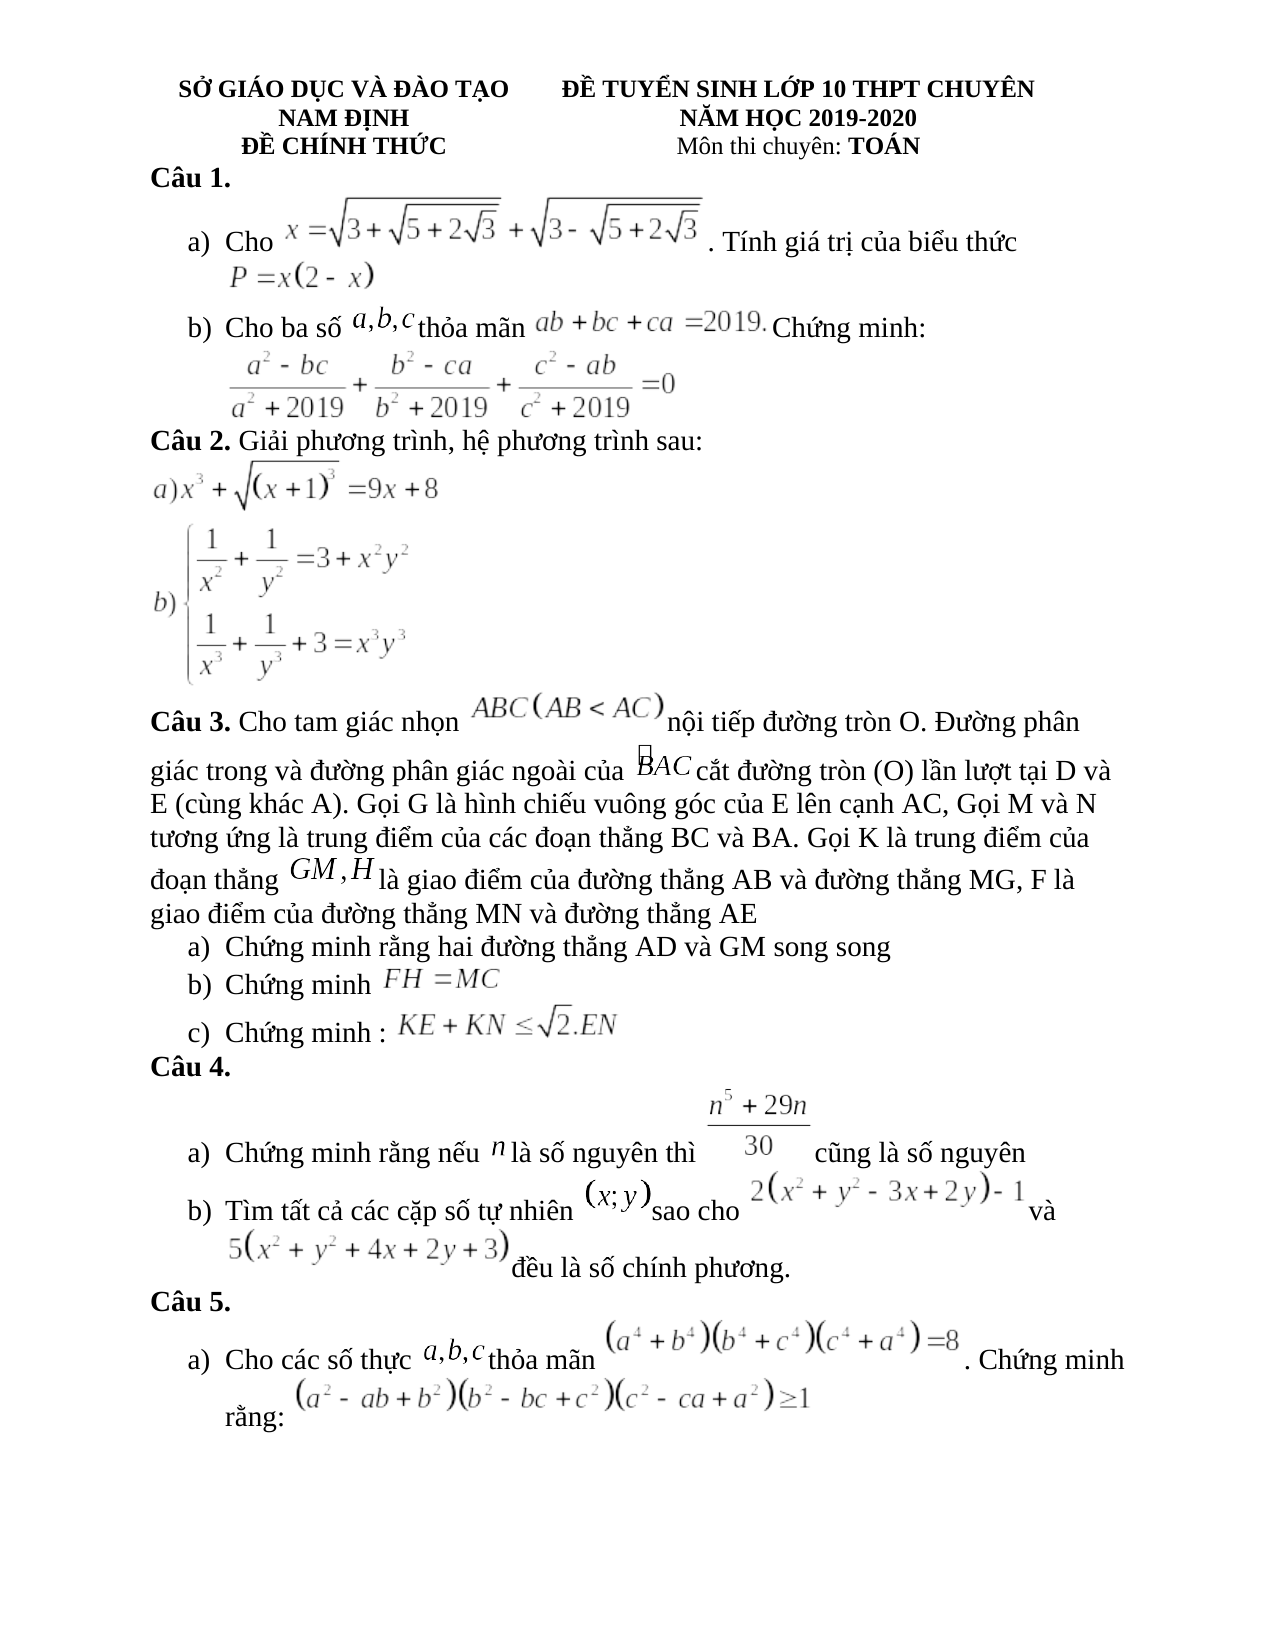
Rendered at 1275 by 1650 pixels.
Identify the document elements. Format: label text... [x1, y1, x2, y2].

list Cho ba số thỏa mãn Chứng minh: [187, 301, 1125, 344]
text Câu 2. Giải phương trình, hệ phương trình sau: [150, 423, 1125, 457]
text Câu 3. Cho tam giác nhọn nội tiếp đường tròn O. Đường phân giác trong và đường phân giác ngoài của cắt đường tròn (O) lần lượt tại D và E (cùng khác A). Gọi G là hình chiếu vuông góc của E lên cạnh AC, Gọi M và N tương ứng là trung điểm của các đoạn thẳng BC và BA. Gọi K là trung điểm của đoạn thẳng là giao điểm của đường thẳng AB và đường thẳng MG, F là giao điểm của đường thẳng MN và đường thẳng AE [150, 688, 1125, 929]
text Câu 5. [150, 1284, 1125, 1317]
list Chứng minh [187, 963, 1125, 1000]
list Chứng minh rằng nếu là số nguyên thì cũng là số nguyên [187, 1082, 1125, 1168]
text Câu 1. [150, 160, 1125, 194]
list Chứng minh : [187, 1000, 1125, 1049]
list Cho các số thực thỏa mãn . Chứng minh rằng: [187, 1317, 1125, 1433]
list Tìm tất cả các cặp số tự nhiên sao cho và đều là số chính phương. [187, 1168, 1125, 1284]
list Cho . Tính giá trị của biểu thức [187, 194, 1125, 301]
text Câu 4. [150, 1049, 1125, 1082]
table_header SỞ GIÁO DỤC VÀ ĐÀO TẠO NAM ĐỊNH ĐỀ CHÍNH THỨC [139, 74, 549, 160]
table_header ĐỀ TUYỂN SINH LỚP 10 THPT CHUYÊN NĂM HỌC 2019-2020 Môn thi chuyên: TOÁN [549, 74, 1047, 160]
list Chứng minh rằng hai đường thẳng AD và GM song song [187, 929, 1125, 963]
